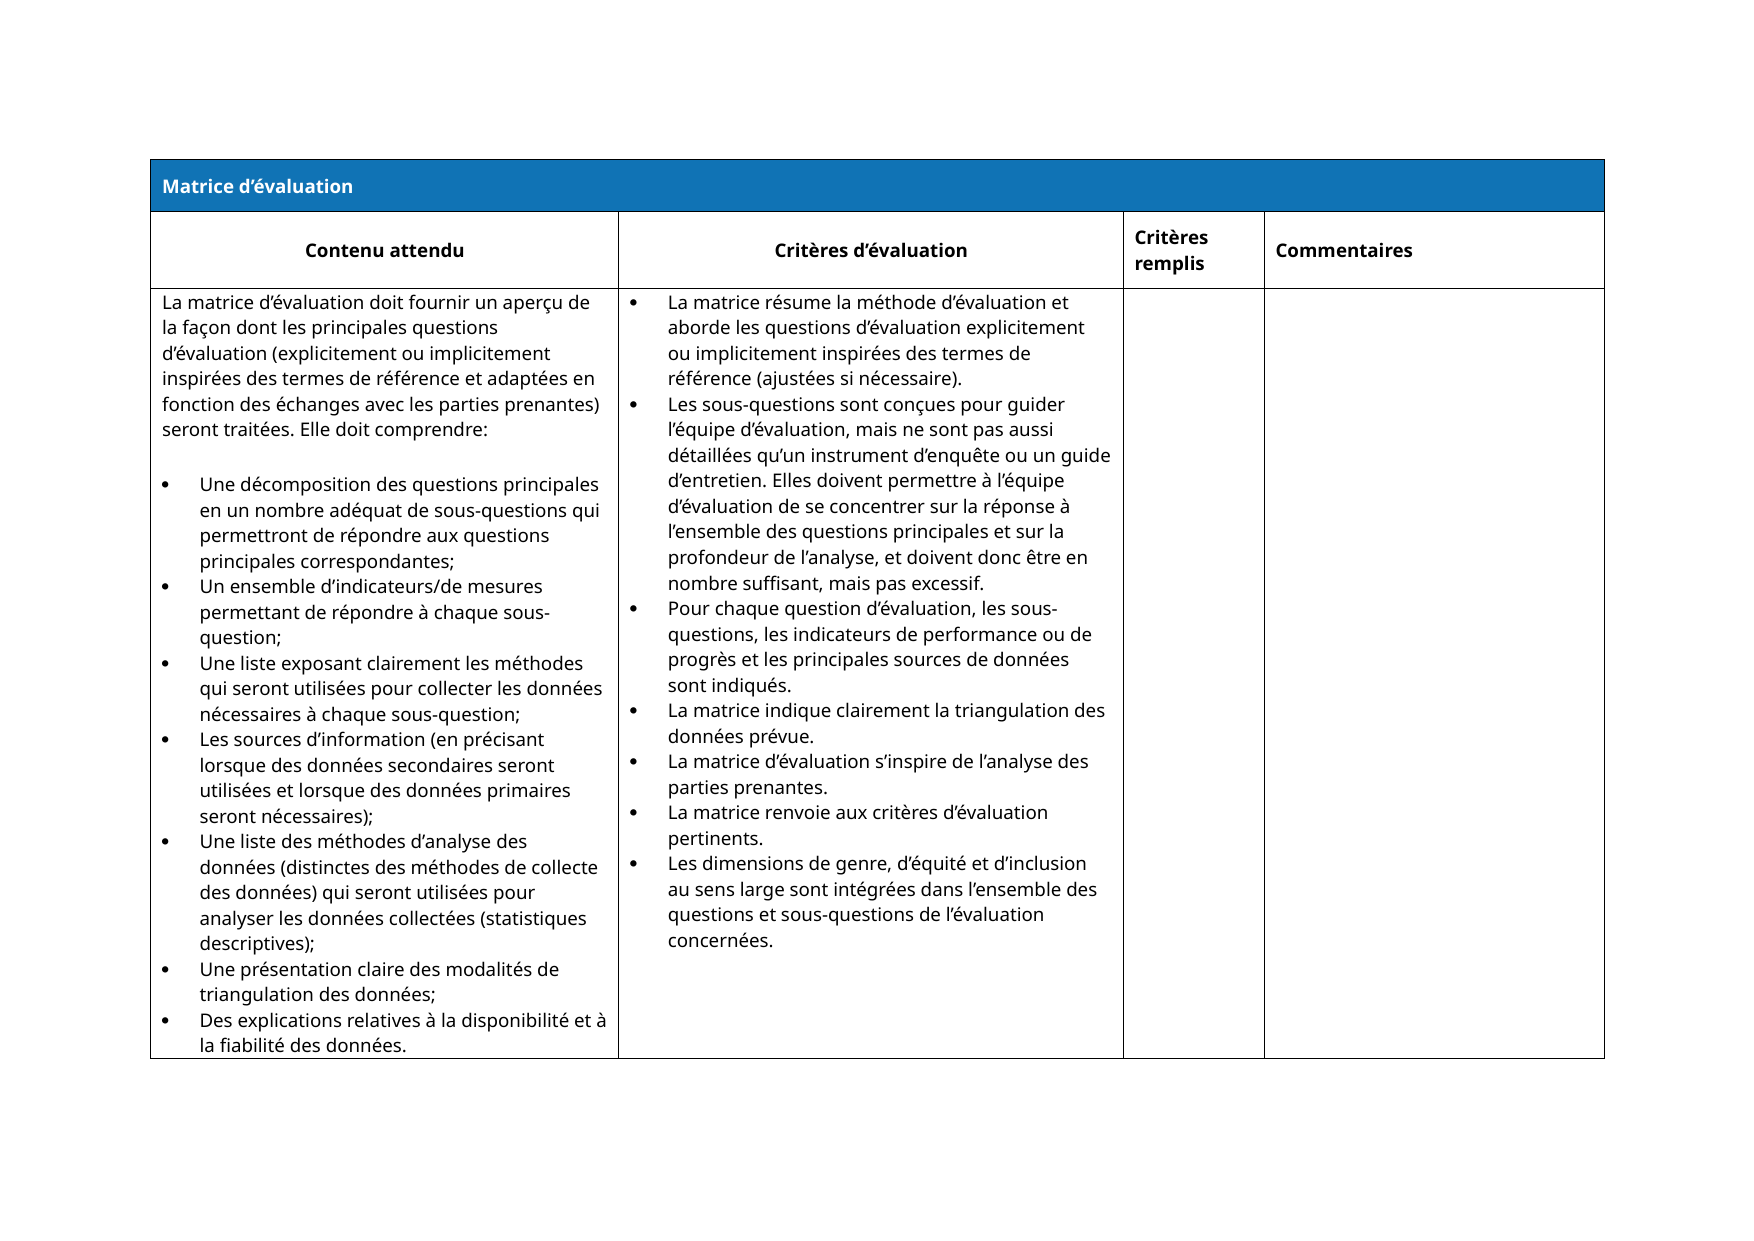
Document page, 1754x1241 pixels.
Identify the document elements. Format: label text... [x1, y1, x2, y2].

table_cell Contenu attendu [151, 212, 618, 288]
table_cell [1124, 289, 1264, 1058]
table_cell La matrice résume la méthode d’évaluation et aborde les questions d’évaluation explicitement ou implicitement inspirées des termes de référence (ajustées si nécessaire). Les sous-questions sont conçues pour guider l’équipe d’évaluation, mais ne sont pas aussi détaillées qu’un instrument d’enquête ou un guide d’entretien. Elles doivent permettre à l’équipe d’évaluation de se concentrer sur la réponse à l’ensemble des questions principales et sur la profondeur de l’analyse, et doivent donc être en nombre suffisant, mais pas excessif. Pour chaque question d’évaluation, les sous-questions, les indicateurs de performance ou de progrès et les principales sources de données sont indiqués. La matrice indique clairement la triangulation des données prévue. La matrice d’évaluation s’inspire de l’analyse des parties prenantes. La matrice renvoie aux critères d’évaluation pertinents. Les dimensions de genre, d’équité et d’inclusion au sens large sont intégrées dans l’ensemble des questions et sous-questions de l’évaluation concernées. [619, 289, 1123, 1058]
table_cell La matrice d’évaluation doit fournir un aperçu de la façon dont les principales questions d’évaluation (explicitement ou implicitement inspirées des termes de référence et adaptées en fonction des échanges avec les parties prenantes) seront traitées. Elle doit comprendre: Une décomposition des questions principales en un nombre adéquat de sous-questions qui permettront de répondre aux questions principales correspondantes; Un ensemble d’indicateurs/de mesures permettant de répondre à chaque sous-question; Une liste exposant clairement les méthodes qui seront utilisées pour collecter les données nécessaires à chaque sous-question; Les sources d’information (en précisant lorsque des données secondaires seront utilisées et lorsque des données primaires seront nécessaires); Une liste des méthodes d’analyse des données (distinctes des méthodes de collecte des données) qui seront utilisées pour analyser les données collectées (statistiques descriptives); Une présentation claire des modalités de triangulation des données; Des explications relatives à la disponibilité et à la fiabilité des données. [151, 289, 618, 1058]
table_cell Critères d’évaluation [619, 212, 1123, 288]
table_cell Critères remplis [1124, 212, 1264, 288]
table_cell [1265, 289, 1604, 1058]
table_cell Commentaires [1265, 212, 1604, 288]
table_header Matrice d’évaluation [151, 160, 1604, 211]
